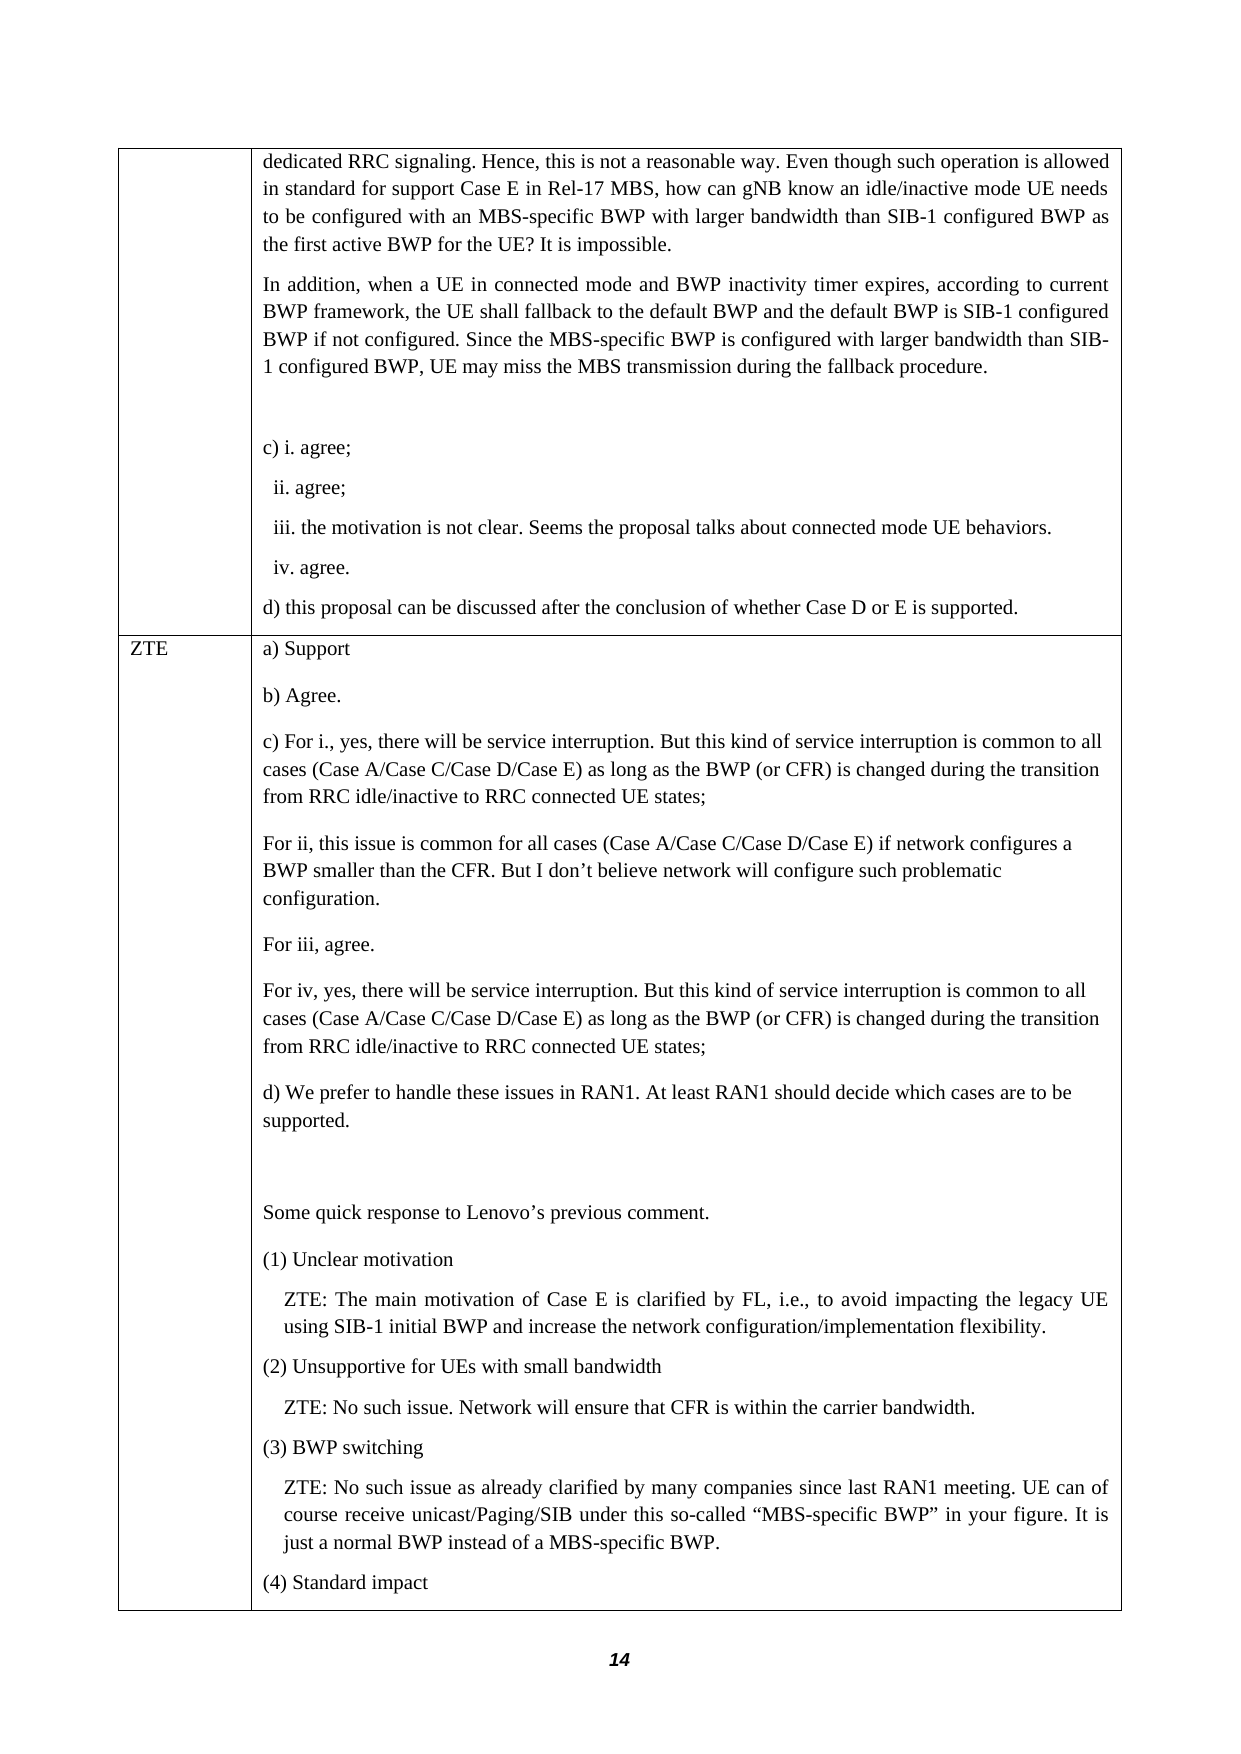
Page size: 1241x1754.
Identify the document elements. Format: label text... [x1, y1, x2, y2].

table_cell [252, 149, 1121, 635]
table_cell ZTE [119, 636, 251, 1610]
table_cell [119, 149, 251, 635]
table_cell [252, 636, 1121, 1610]
